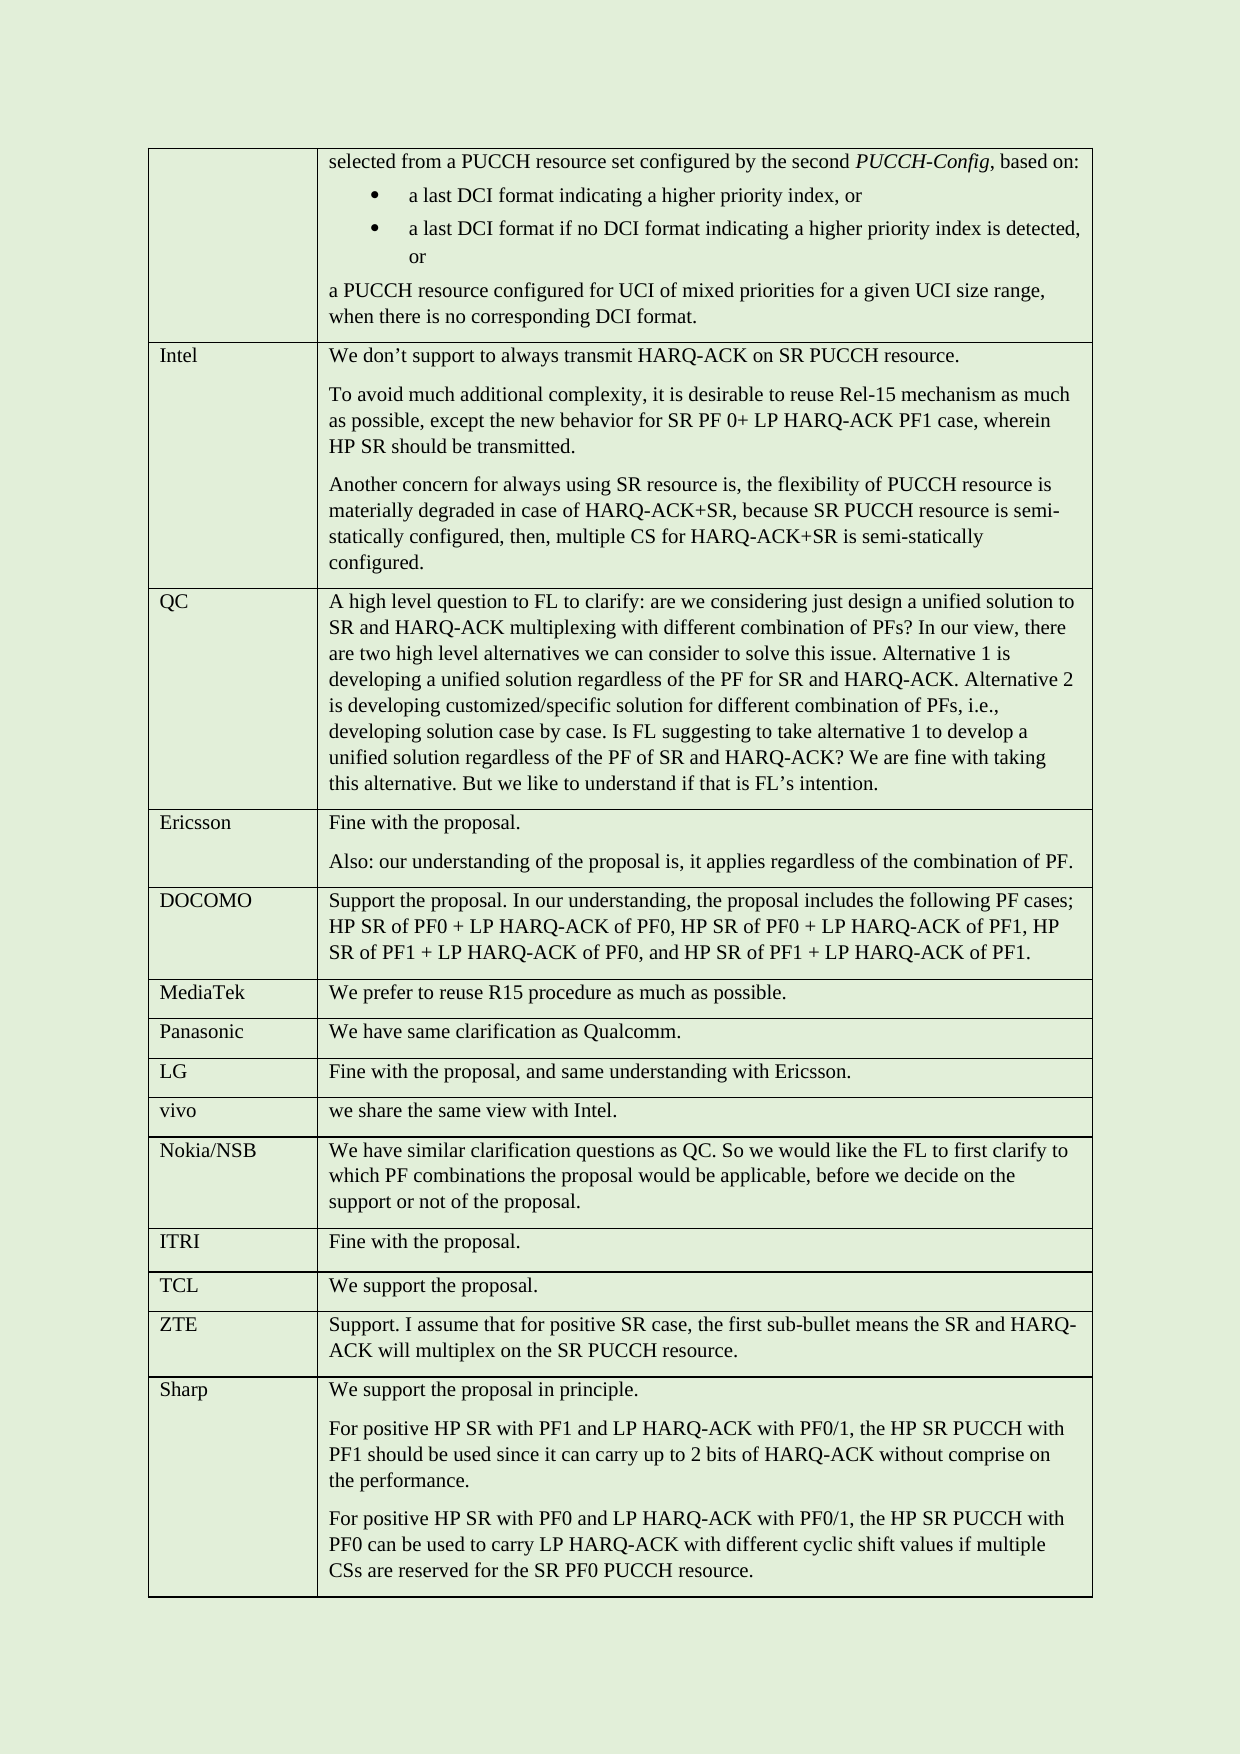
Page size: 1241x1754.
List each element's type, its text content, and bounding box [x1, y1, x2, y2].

table_cell A high level question to FL to clarify: are we considering just design a unified solution to SR and HARQ-ACK multiplexing with different combination of PFs? In our view, there are two high level alternatives we can consider to solve this issue. Alternative 1 is developing a unified solution regardless of the PF for SR and HARQ-ACK. Alternative 2 is developing customized/specific solution for different combination of PFs, i.e., developing solution case by case. Is FL suggesting to take alternative 1 to develop a unified solution regardless of the PF of SR and HARQ-ACK? We are fine with taking this alternative. But we like to understand if that is FL’s intention. [318, 589, 1092, 809]
table_cell LG [149, 1059, 317, 1097]
table_cell Support. I assume that for positive SR case, the first sub-bullet means the SR and HARQ-ACK will multiplex on the SR PUCCH resource. [318, 1312, 1092, 1376]
table_cell We prefer to reuse R15 procedure as much as possible. [318, 980, 1092, 1018]
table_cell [318, 1378, 1092, 1596]
table_cell Ericsson [149, 810, 317, 887]
table_cell We have same clarification as Qualcomm. [318, 1019, 1092, 1057]
table_cell Fine with the proposal. [318, 1229, 1092, 1271]
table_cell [318, 149, 1092, 342]
table_cell vivo [149, 1098, 317, 1136]
table_cell Support the proposal. In our understanding, the proposal includes the following PF cases; HP SR of PF0 + LP HARQ-ACK of PF0, HP SR of PF0 + LP HARQ-ACK of PF1, HP SR of PF1 + LP HARQ-ACK of PF0, and HP SR of PF1 + LP HARQ-ACK of PF1. [318, 888, 1092, 978]
table_cell ZTE [149, 1312, 317, 1376]
table_cell Panasonic [149, 1019, 317, 1057]
table_cell DOCOMO [149, 888, 317, 978]
table_cell Intel [149, 343, 317, 588]
table_cell Fine with the proposal. Also: our understanding of the proposal is, it applies regardless of the combination of PF. [318, 810, 1092, 887]
table_cell we share the same view with Intel. [318, 1098, 1092, 1136]
table_cell Nokia/NSB [149, 1138, 317, 1228]
table_cell We have similar clarification questions as QC. So we would like the FL to first clarify to which PF combinations the proposal would be applicable, before we decide on the support or not of the proposal. [318, 1138, 1092, 1228]
table_cell ITRI [149, 1229, 317, 1271]
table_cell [149, 149, 317, 342]
table_cell Fine with the proposal, and same understanding with Ericsson. [318, 1059, 1092, 1097]
table_cell QC [149, 589, 317, 809]
table_cell MediaTek [149, 980, 317, 1018]
table_cell TCL [149, 1273, 317, 1311]
table_cell We don’t support to always transmit HARQ-ACK on SR PUCCH resource. To avoid much additional complexity, it is desirable to reuse Rel-15 mechanism as much as possible, except the new behavior for SR PF 0+ LP HARQ-ACK PF1 case, wherein HP SR should be transmitted. Another concern for always using SR resource is, the flexibility of PUCCH resource is materially degraded in case of HARQ-ACK+SR, because SR PUCCH resource is semi-statically configured, then, multiple CS for HARQ-ACK+SR is semi-statically configured. [318, 343, 1092, 588]
table_cell Sharp [149, 1378, 317, 1596]
table_cell We support the proposal. [318, 1273, 1092, 1311]
